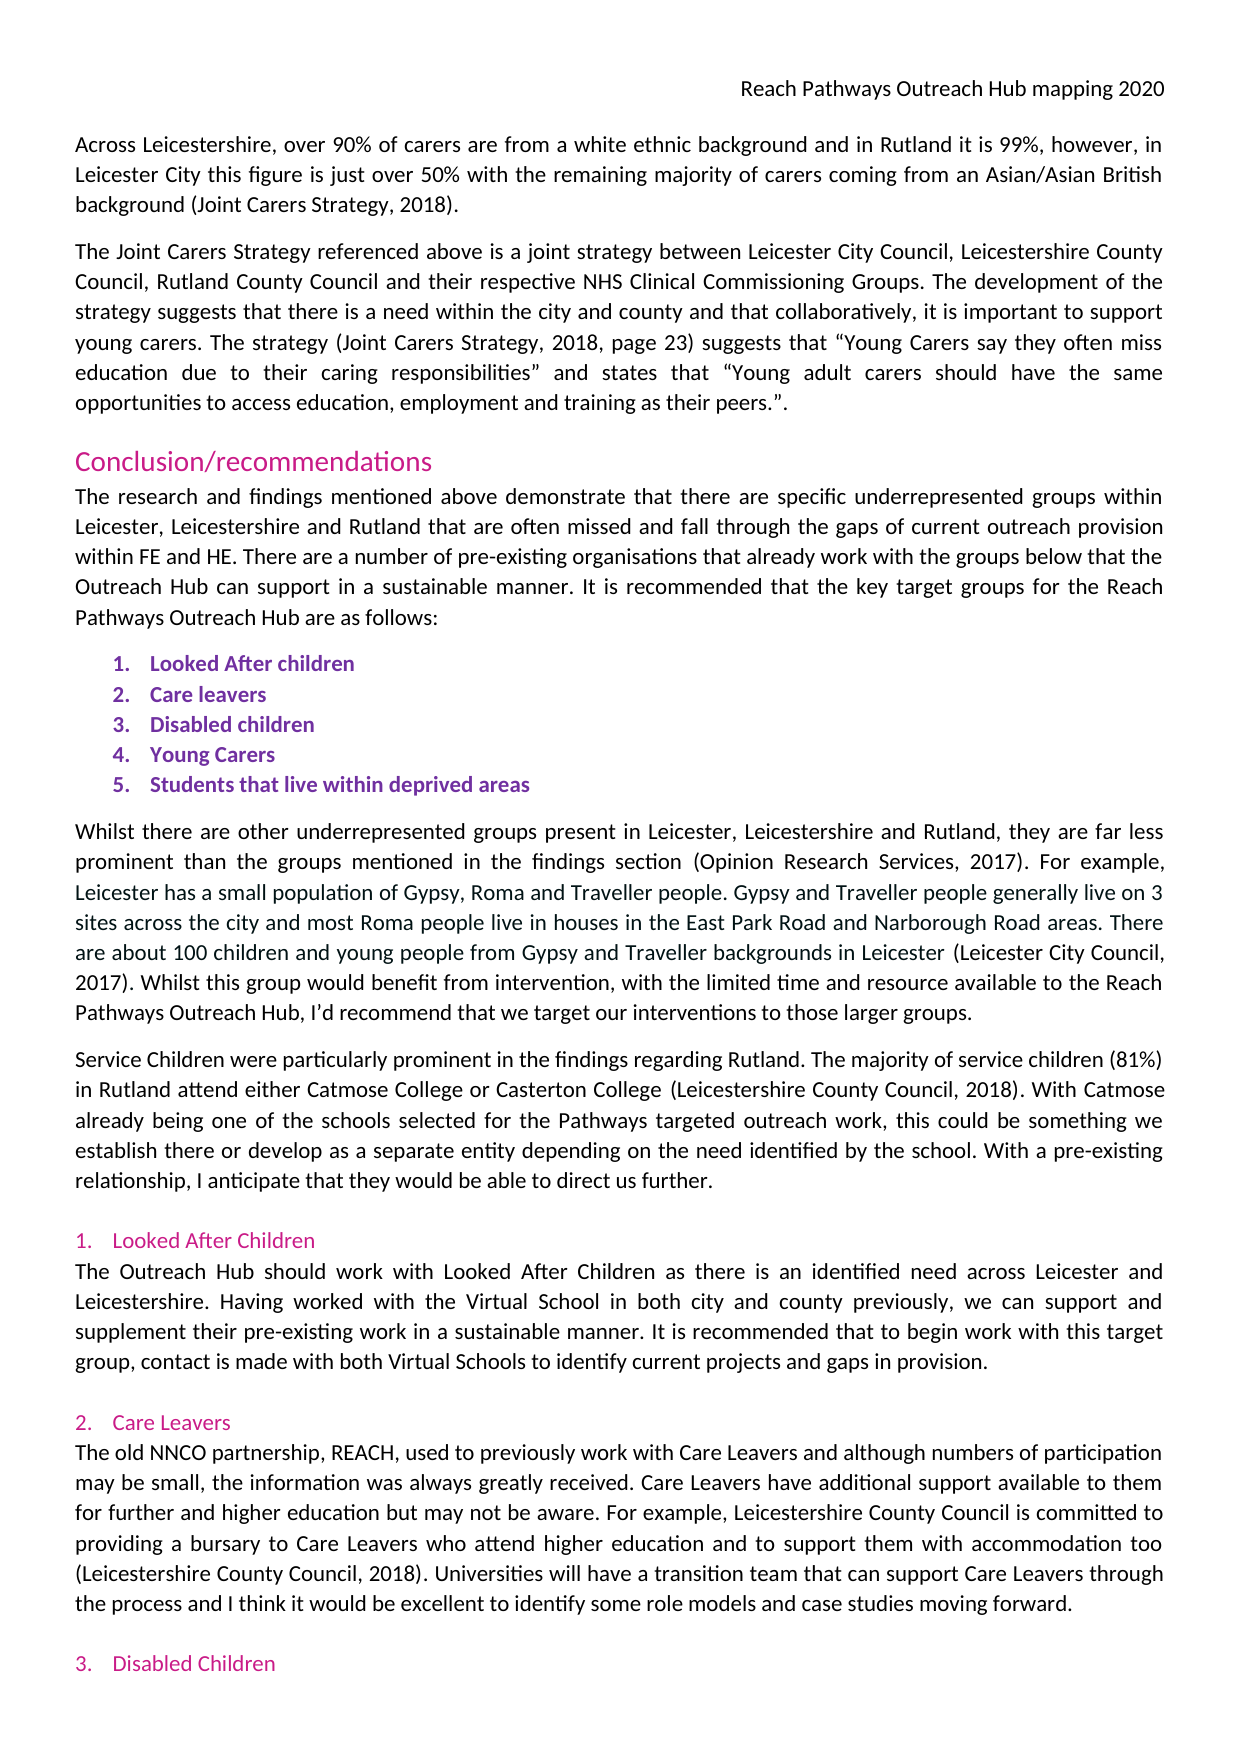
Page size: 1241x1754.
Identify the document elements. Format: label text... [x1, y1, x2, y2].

text Whilst there are other underrepresented groups present in Leicester, Leicestershire and Rutland, they are far less prominent than the groups mentioned in the findings section. For example, Leicester has a small population of Gypsy, Roma and Traveller people. Gypsy and Traveller people generally live on 3 sites across the city and most Roma people live in houses in the East Park Road and Narborough Road areas. There are about 100 children and young people from Gypsy and Traveller backgrounds in Leicester. Whilst this group would benefit from intervention, with the limited time and resource available to the Reach Pathways Outreach Hub, I’d recommend that we target our interventions to those larger groups. [75, 817, 1165, 878]
text Across Leicestershire, over 90% of carers are from a white ethnic background and in Rutland it is 99%, however, in Leicester City this figure is just over 50% with the remaining majority of carers coming from an Asian/Asian British background. [75, 130, 1165, 218]
list Disabled Children [75, 1649, 1165, 1677]
list Young Carers [112, 740, 1165, 768]
list Care Leavers [75, 1408, 1165, 1436]
list Care leavers [112, 680, 1165, 708]
text The research and findings mentioned above demonstrate that there are specific underrepresented groups within Leicester, Leicestershire and Rutland that are often missed and fall through the gaps of current outreach provision within FE and HE. There are a number of pre-existing organisations that already work with the groups below that the Outreach Hub can support in a sustainable manner. It is recommended that the key target groups for the Reach Pathways Outreach Hub are as follows: [75, 482, 1165, 631]
text The Joint Carers Strategy referenced above is a joint strategy between Leicester City Council, Leicestershire County Council, Rutland County Council and their respective NHS Clinical Commissioning Groups. The development of the strategy suggests that there is a need within the city and county and that collaboratively, it is important to support young carers. The strategy (Joint Carers Strategy, 2018, page 23) suggests that “Young Carers say they often miss education due to their caring responsibilities” and states that “Young adult carers should have the same opportunities to access education, employment and training as their peers.”. [75, 237, 1165, 416]
list Looked After children [112, 649, 1165, 677]
list Looked After Children [75, 1227, 1165, 1254]
list Disabled children [112, 710, 1165, 738]
subtitle Conclusion/recommendations [75, 443, 1165, 479]
list Students that live within deprived areas [112, 770, 1165, 798]
list Service Children were particularly prominent in the findings regarding Rutland. The majority of service children (81%) in Rutland attend either Catmose College or Casterton College . With Catmose already being one of the schools selected for the Pathways targeted outreach work, this could be something we establish there or develop as a separate entity depending on the need identified by the school. With a pre-existing relationship, I anticipate that they would be able to direct us further. [75, 1045, 1165, 1194]
list The old NNCO partnership, REACH, used to previously work with Care Leavers and although numbers of participation may be small, the information was always greatly received. Care Leavers have additional support available to them for further and higher education but may not be aware. For example, Leicestershire County Council is committed to providing a bursary to Care Leavers who attend higher education and to support them with accommodation too. Universities will have a transition team that can support Care Leavers through the process and I think it would be excellent to identify some role models and case studies moving forward. [75, 1438, 1165, 1617]
list The Outreach Hub should work with Looked After Children as there is an identified need across Leicester and Leicestershire. Having worked with the Virtual School in both city and county previously, we can support and supplement their pre-existing work in a sustainable manner. It is recommended that to begin work with this target group, contact is made with both Virtual Schools to identify current projects and gaps in provision. [75, 1257, 1165, 1375]
text Whilst there are other underrepresented groups present in Leicester, Leicestershire and Rutland, they are far less prominent than the groups mentioned in the findings section. For example, Leicester has a small population of Gypsy, Roma and Traveller people. Gypsy and Traveller people generally live on 3 sites across the city and most Roma people live in houses in the East Park Road and Narborough Road areas. There are about 100 children and young people from Gypsy and Traveller backgrounds in Leicester. Whilst this group would benefit from intervention, with the limited time and resource available to the Reach Pathways Outreach Hub, I’d recommend that we target our interventions to those larger groups. [75, 936, 1165, 1026]
